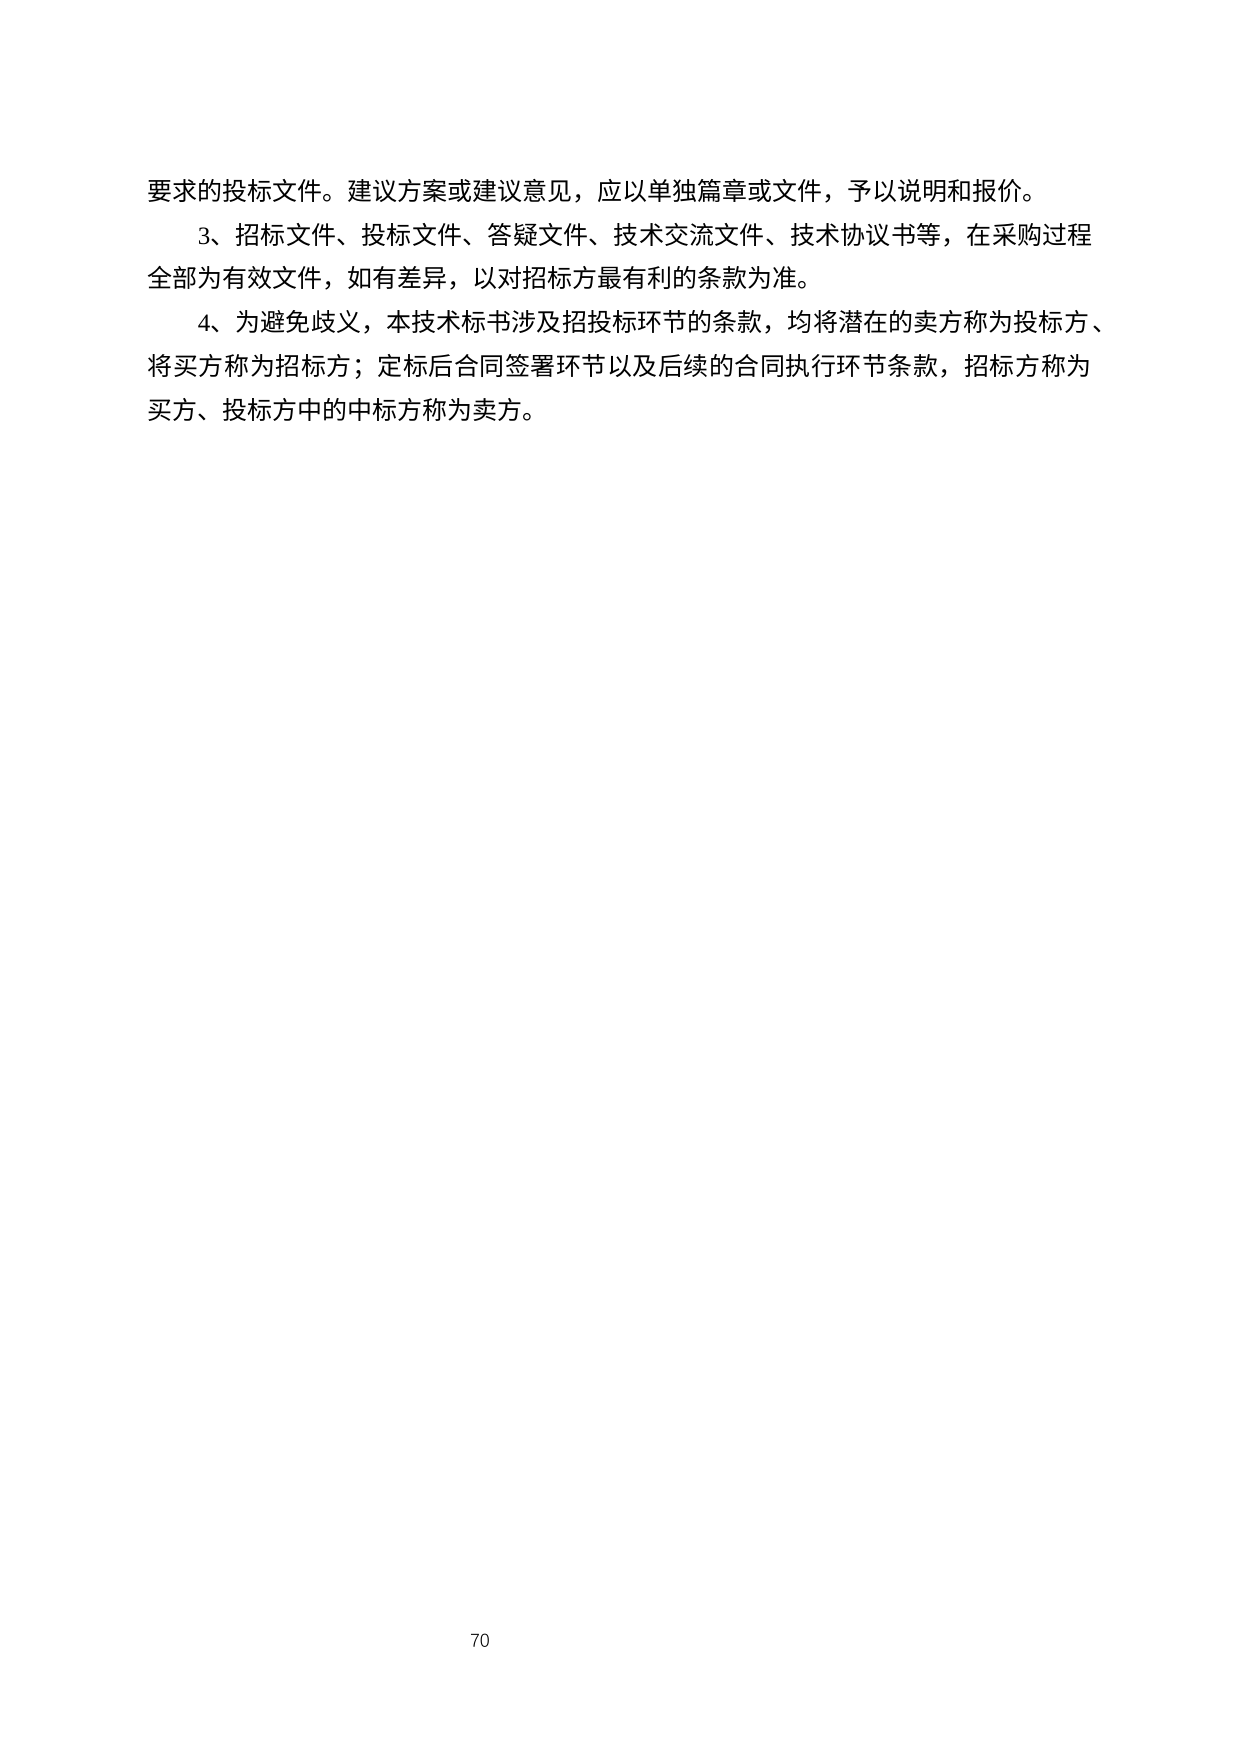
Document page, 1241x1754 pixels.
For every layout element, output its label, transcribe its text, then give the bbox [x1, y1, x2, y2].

text 4、为避免歧义，本技术标书涉及招投标环节的条款，均将潜在的卖方称为投标方、将买方称为招标方；定标后合同签署环节以及后续的合同执行环节条款，招标方称为买方、投标方中的中标方称为卖方。 [148, 297, 1092, 428]
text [148, 165, 1092, 209]
text 3、招标文件、投标文件、答疑文件、技术交流文件、技术协议书等，在采购过程全部为有效文件，如有差异，以对招标方最有利的条款为准。 [148, 209, 1092, 297]
